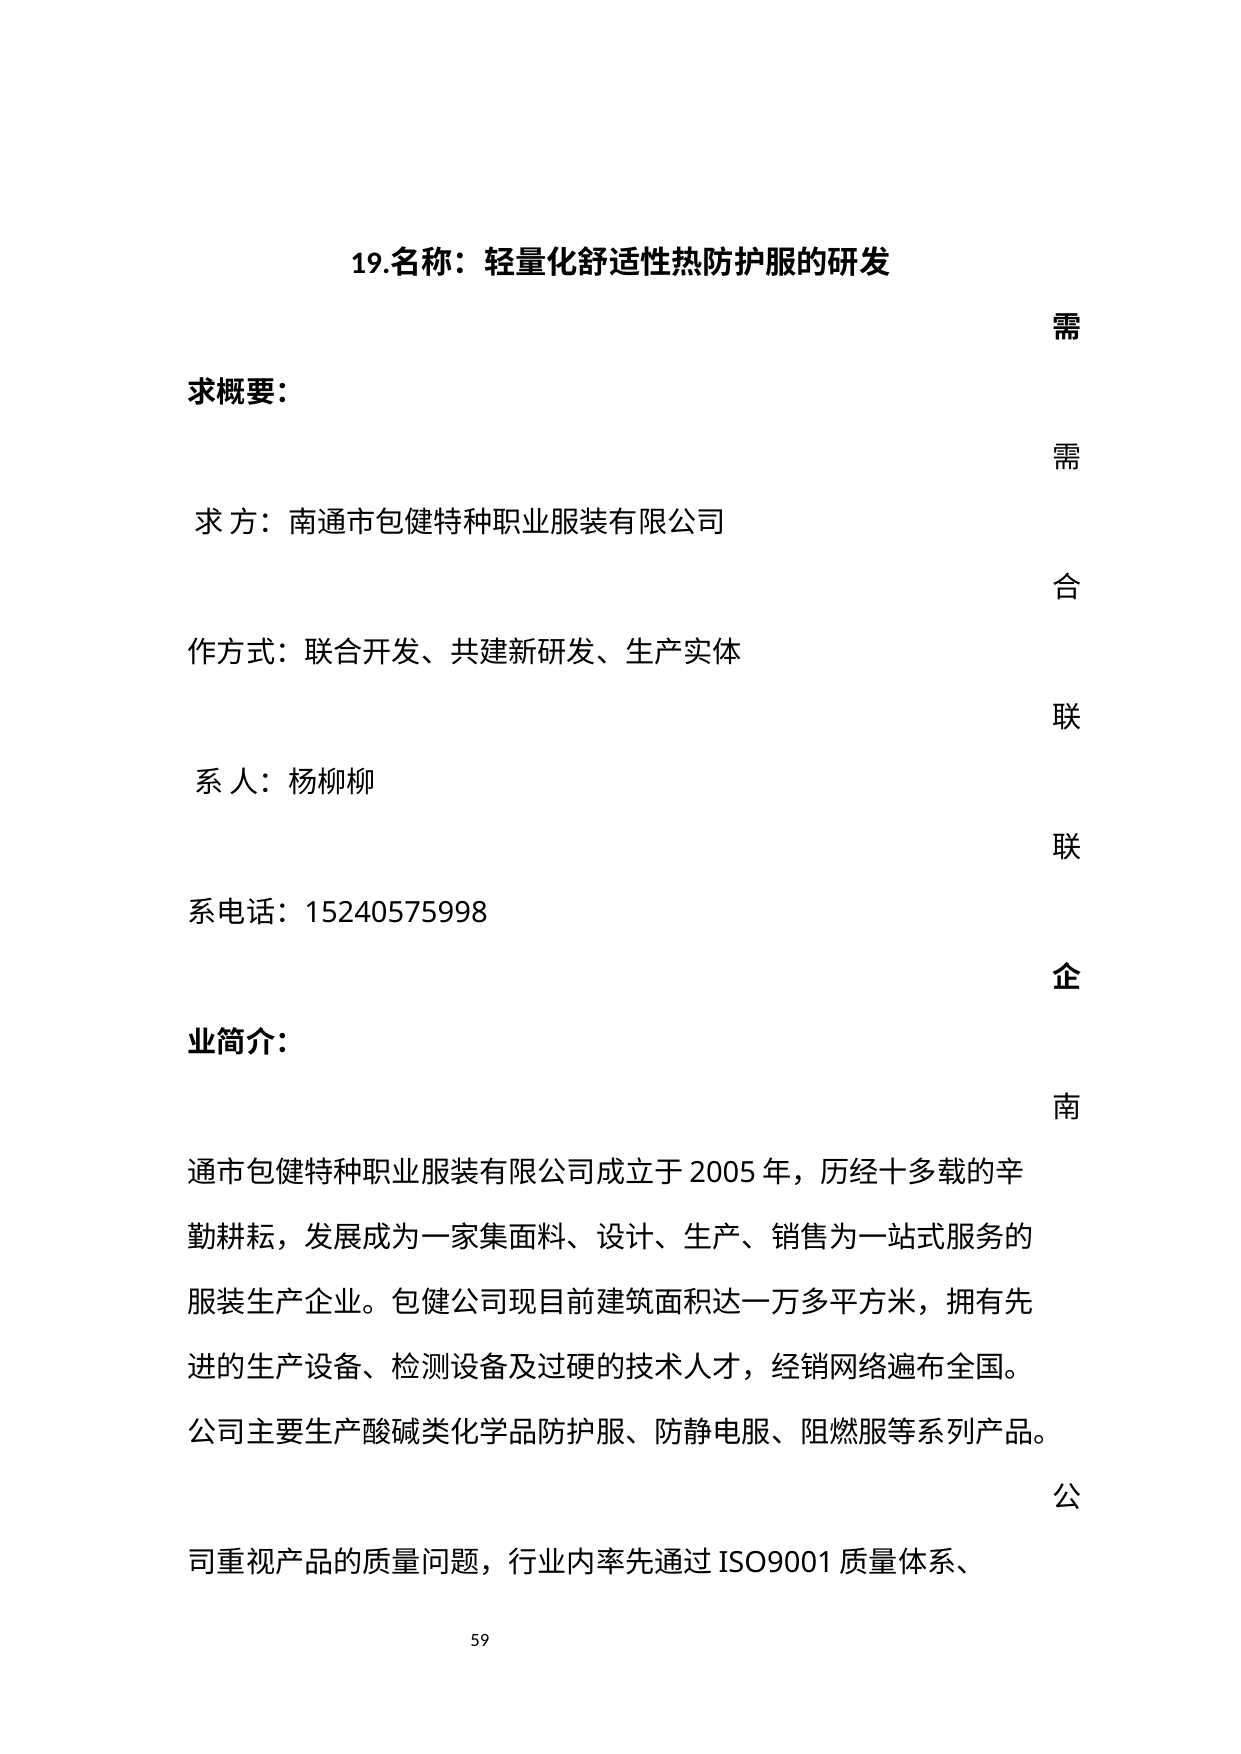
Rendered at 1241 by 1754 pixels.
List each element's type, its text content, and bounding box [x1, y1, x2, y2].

text 需 求 方：南通市包健特种职业服装有限公司 [187, 422, 1053, 552]
text 企业简介： [187, 942, 1053, 1072]
text 合作方式：联合开发、共建新研发、生产实体 [187, 552, 1053, 682]
text 需求概要： [187, 292, 1053, 422]
subtitle 19.名称：轻量化舒适性热防护服的研发 [187, 227, 1053, 292]
text 南通市包健特种职业服装有限公司成立于2005年，历经十多载的辛勤耕耘，发展成为一家集面料、设计、生产、销售为一站式服务的服装生产企业。包健公司现目前建筑面积达一万多平方米，拥有先进的生产设备、检测设备及过硬的技术人才，经销网络遍布全国。公司主要生产酸碱类化学品防护服、防静电服、阻燃服等系列产品。 [187, 1072, 1053, 1462]
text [187, 1462, 1053, 1592]
text 联 系 人：杨柳柳 [187, 682, 1053, 812]
text 联系电话：15240575998 [187, 812, 1053, 942]
